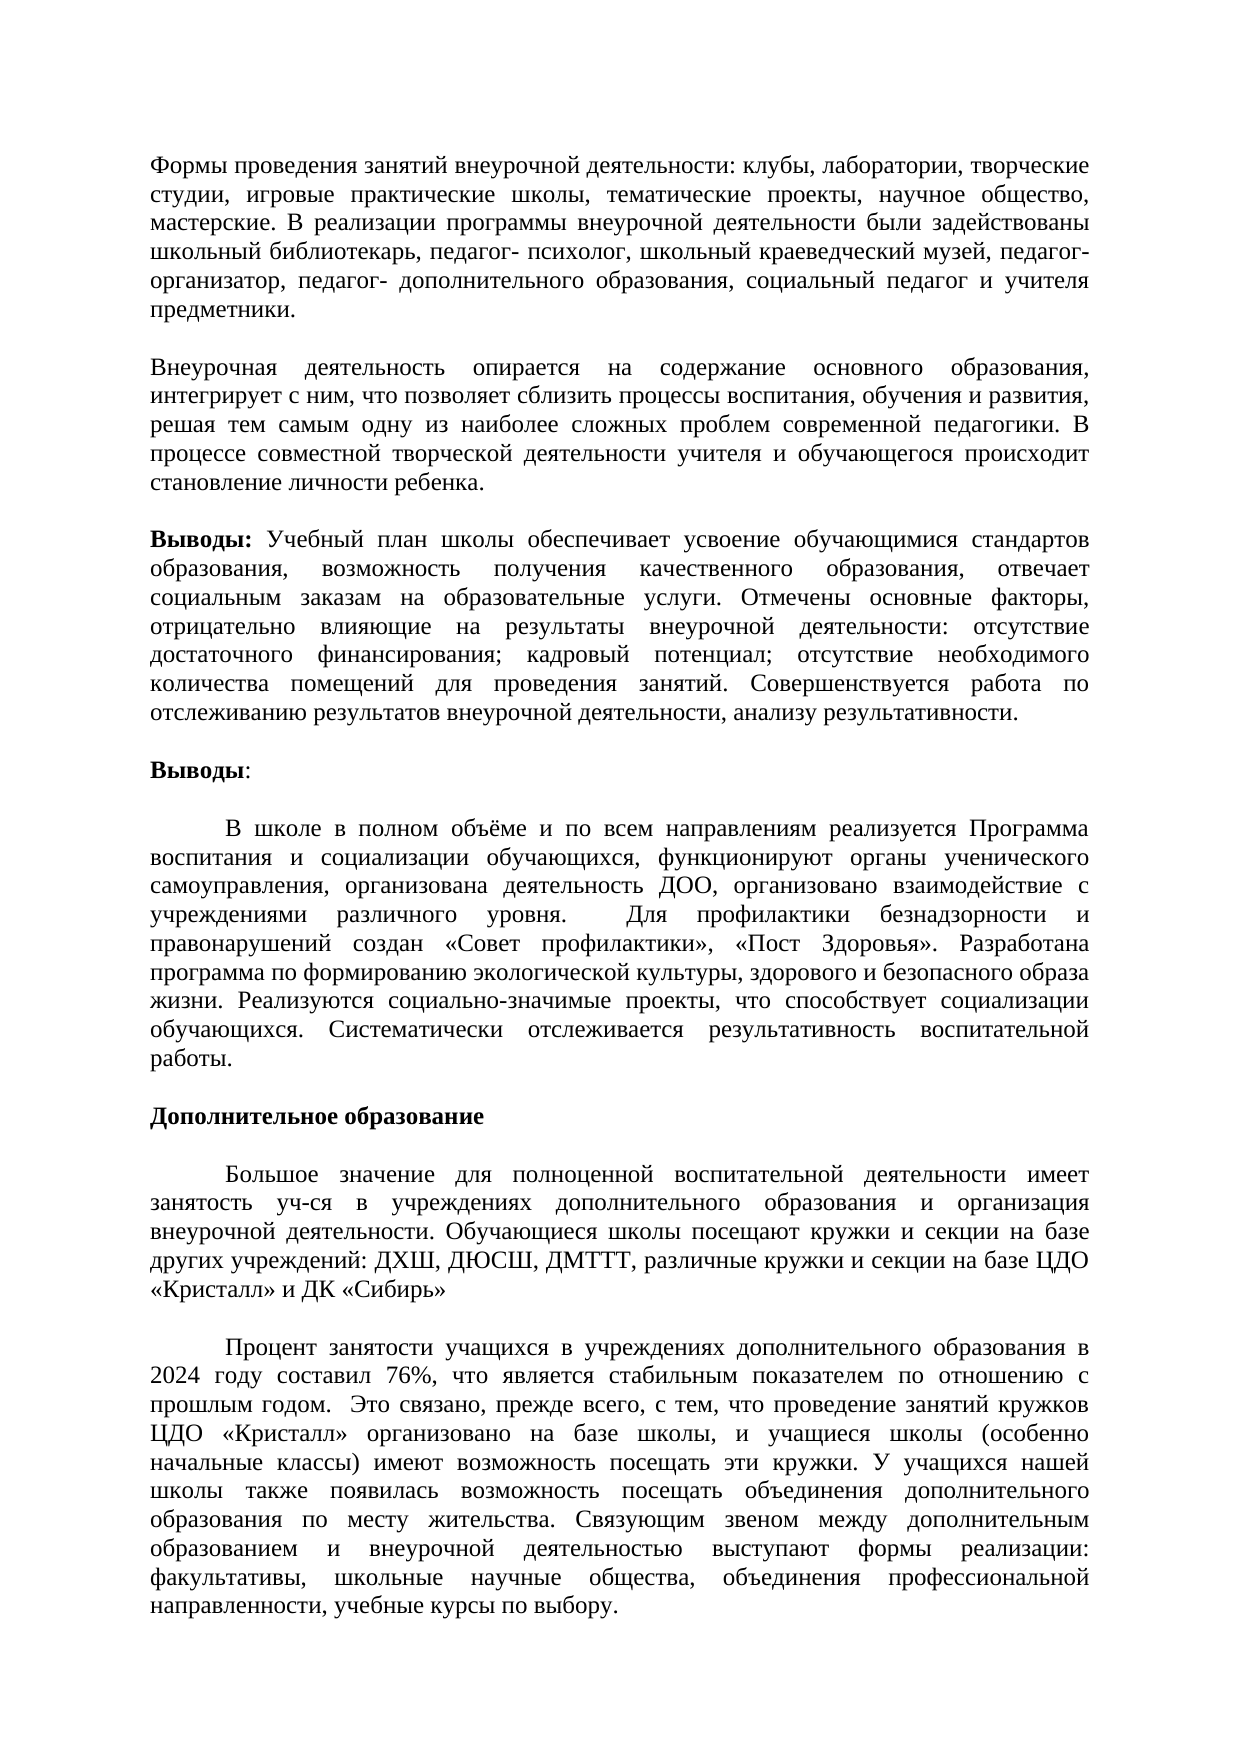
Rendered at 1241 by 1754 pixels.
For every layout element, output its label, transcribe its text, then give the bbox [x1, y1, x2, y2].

text Большое значение для полноценной воспитательной деятельности имеет занятость уч-ся в учреждениях дополнительного образования и организация внеурочной деятельности. Обучающиеся школы посещают кружки и секции на базе других учреждений: ДХШ, ДЮСШ, ДМТТТ, различные кружки и секции на базе ЦДО «Кристалл» и ДК «Сибирь» [150, 1303, 1090, 1447]
text В школе в полном объёме и по всем направлениям реализуется Программа воспитания и социализации обучающихся, функционируют органы ученического самоуправления, организована деятельность ДОО, организовано взаимодействие с учреждениями различного уровня. Для профилактики безнадзорности и правонарушений создан «Совет профилактики», «Пост Здоровья». Разработана программа по формированию экологической культуры, здорового и безопасного образа жизни. Реализуются социально-значимые проекты, что способствует социализации обучающихся. Систематически отслеживается результативность воспитательной работы. [150, 957, 1090, 1216]
text Выводы: Учебный план школы обеспечивает усвоение обучающимися стандартов образования, возможность получения качественного образования, отвечает социальным заказам на образовательные услуги. Отмечены основные факторы, отрицательно влияющие на результаты внеурочной деятельности: отсутствие достаточного финансирования; кадровый потенциал; отсутствие необходимого количества помещений для проведения занятий. Совершенствуется работа по отслеживанию результатов внеурочной деятельности, анализу результативности. [150, 669, 1090, 870]
text Дополнительное образование [150, 1245, 1090, 1274]
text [150, 150, 1090, 265]
text Выводы: [150, 899, 1090, 928]
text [150, 1476, 1090, 1619]
text Формы проведения занятий внеурочной деятельности: клубы, лаборатории, творческие студии, игровые практические школы, тематические проекты, научное общество, мастерские. В реализации программы внеурочной деятельности были задействованы школьный библиотекарь, педагог- психолог, школьный краеведческий музей, педагог-организатор, педагог- дополнительного образования, социальный педагог и учителя предметники. [150, 294, 1090, 467]
text Внеурочная деятельность опирается на содержание основного образования, интегрирует с ним, что позволяет сблизить процессы воспитания, обучения и развития, решая тем самым одну из наиболее сложных проблем современной педагогики. В процессе совместной творческой деятельности учителя и обучающегося происходит становление личности ребенка. [150, 496, 1090, 639]
